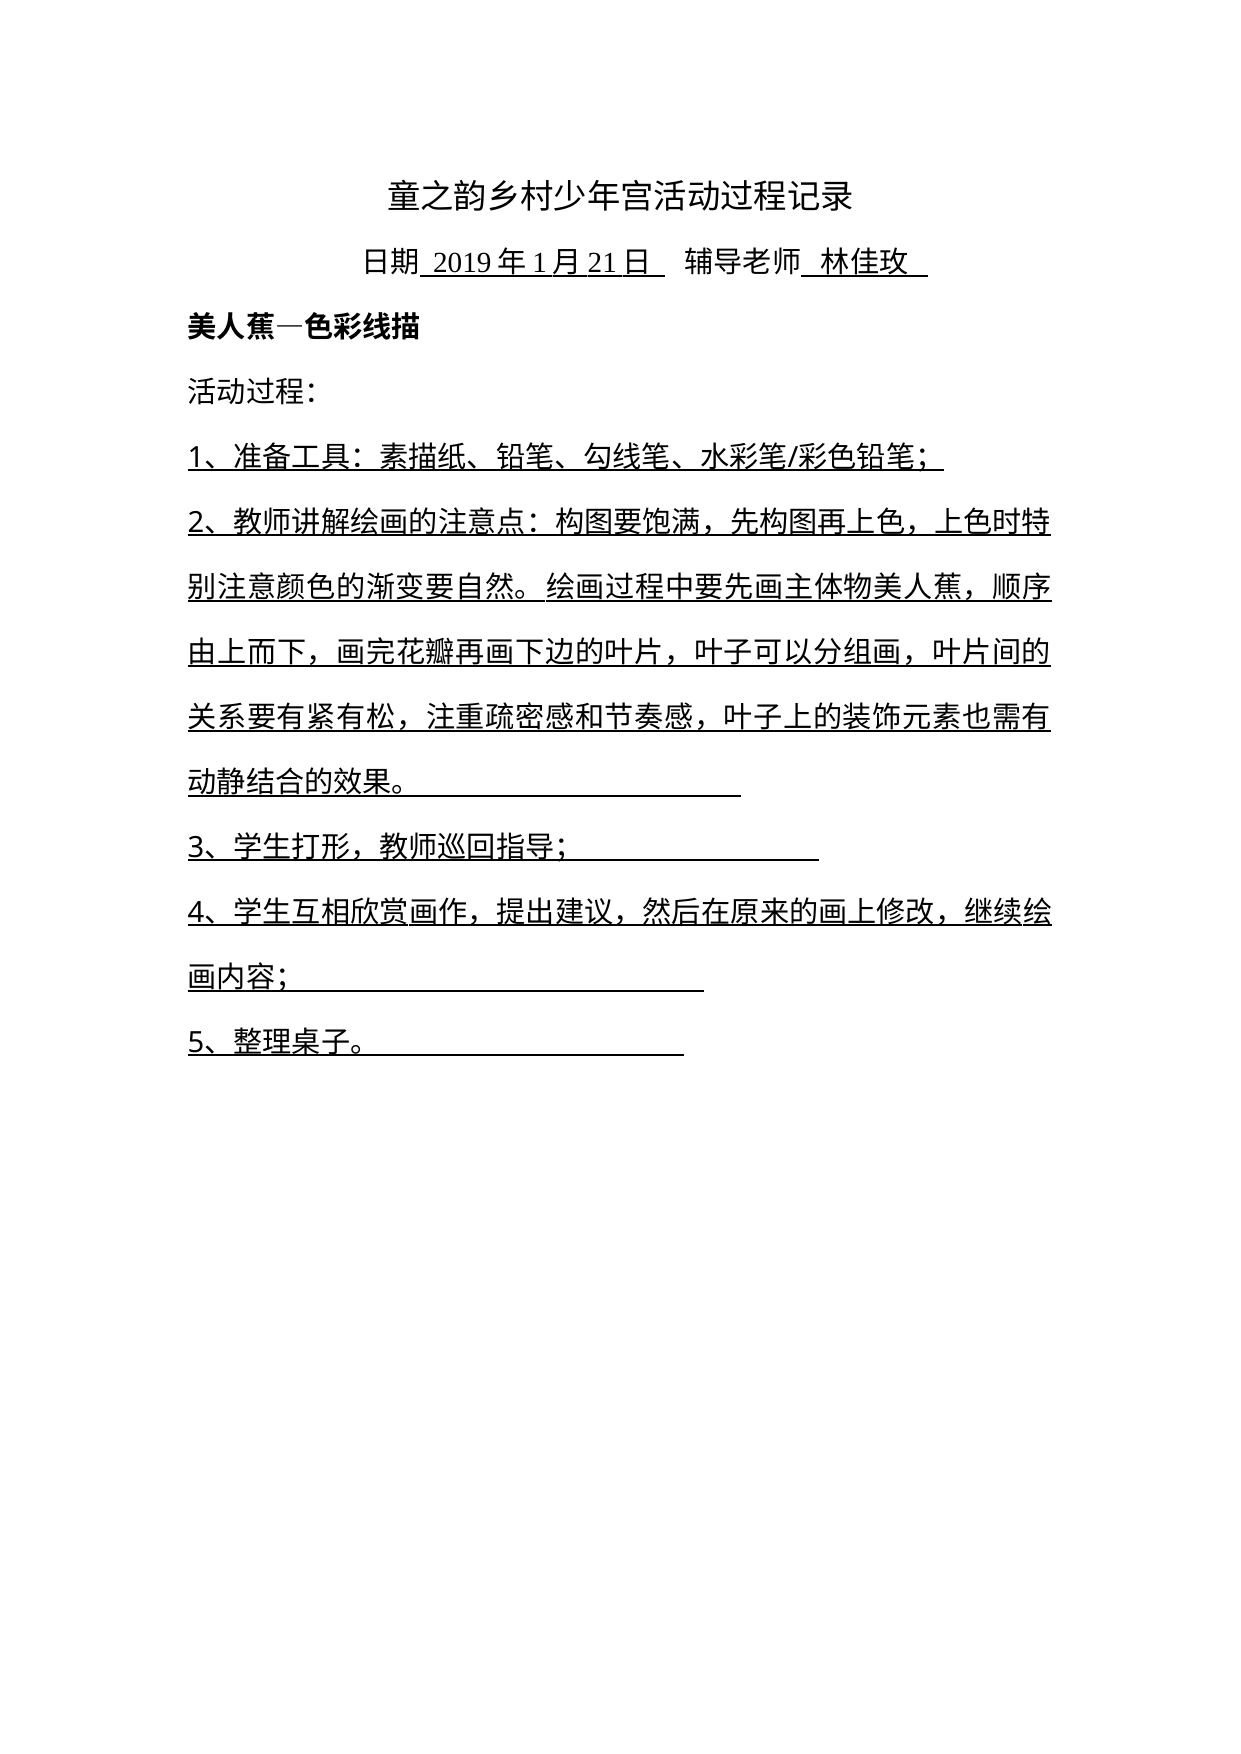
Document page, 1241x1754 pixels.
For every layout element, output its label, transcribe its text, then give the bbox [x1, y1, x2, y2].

text 3、学生打形，教师巡回指导； [187, 812, 1053, 877]
text 日期 2019年1月21日 辅导老师 林佳玫 [187, 227, 1053, 292]
text 2、教师讲解绘画的注意点：构图要饱满，先构图再上色，上色时特别注意颜色的渐变要自然。绘画过程中要先画主体物美人蕉，顺序由上而下，画完花瓣再画下边的叶片，叶子可以分组画，叶片间的关系要有紧有松，注重疏密感和节奏感，叶子上的装饰元素也需有动静结合的效果。 [187, 487, 1053, 812]
text 童之韵乡村少年宫活动过程记录 [187, 162, 1053, 227]
text 4、学生互相欣赏画作，提出建议，然后在原来的画上修改，继续绘画内容； [187, 877, 1053, 1007]
text 活动过程： [187, 357, 1053, 422]
text 5、整理桌子。 [187, 1007, 1053, 1072]
text 1、准备工具：素描纸、铅笔、勾线笔、水彩笔/彩色铅笔； [187, 422, 1053, 487]
text 美人蕉—色彩线描 [187, 292, 1053, 357]
